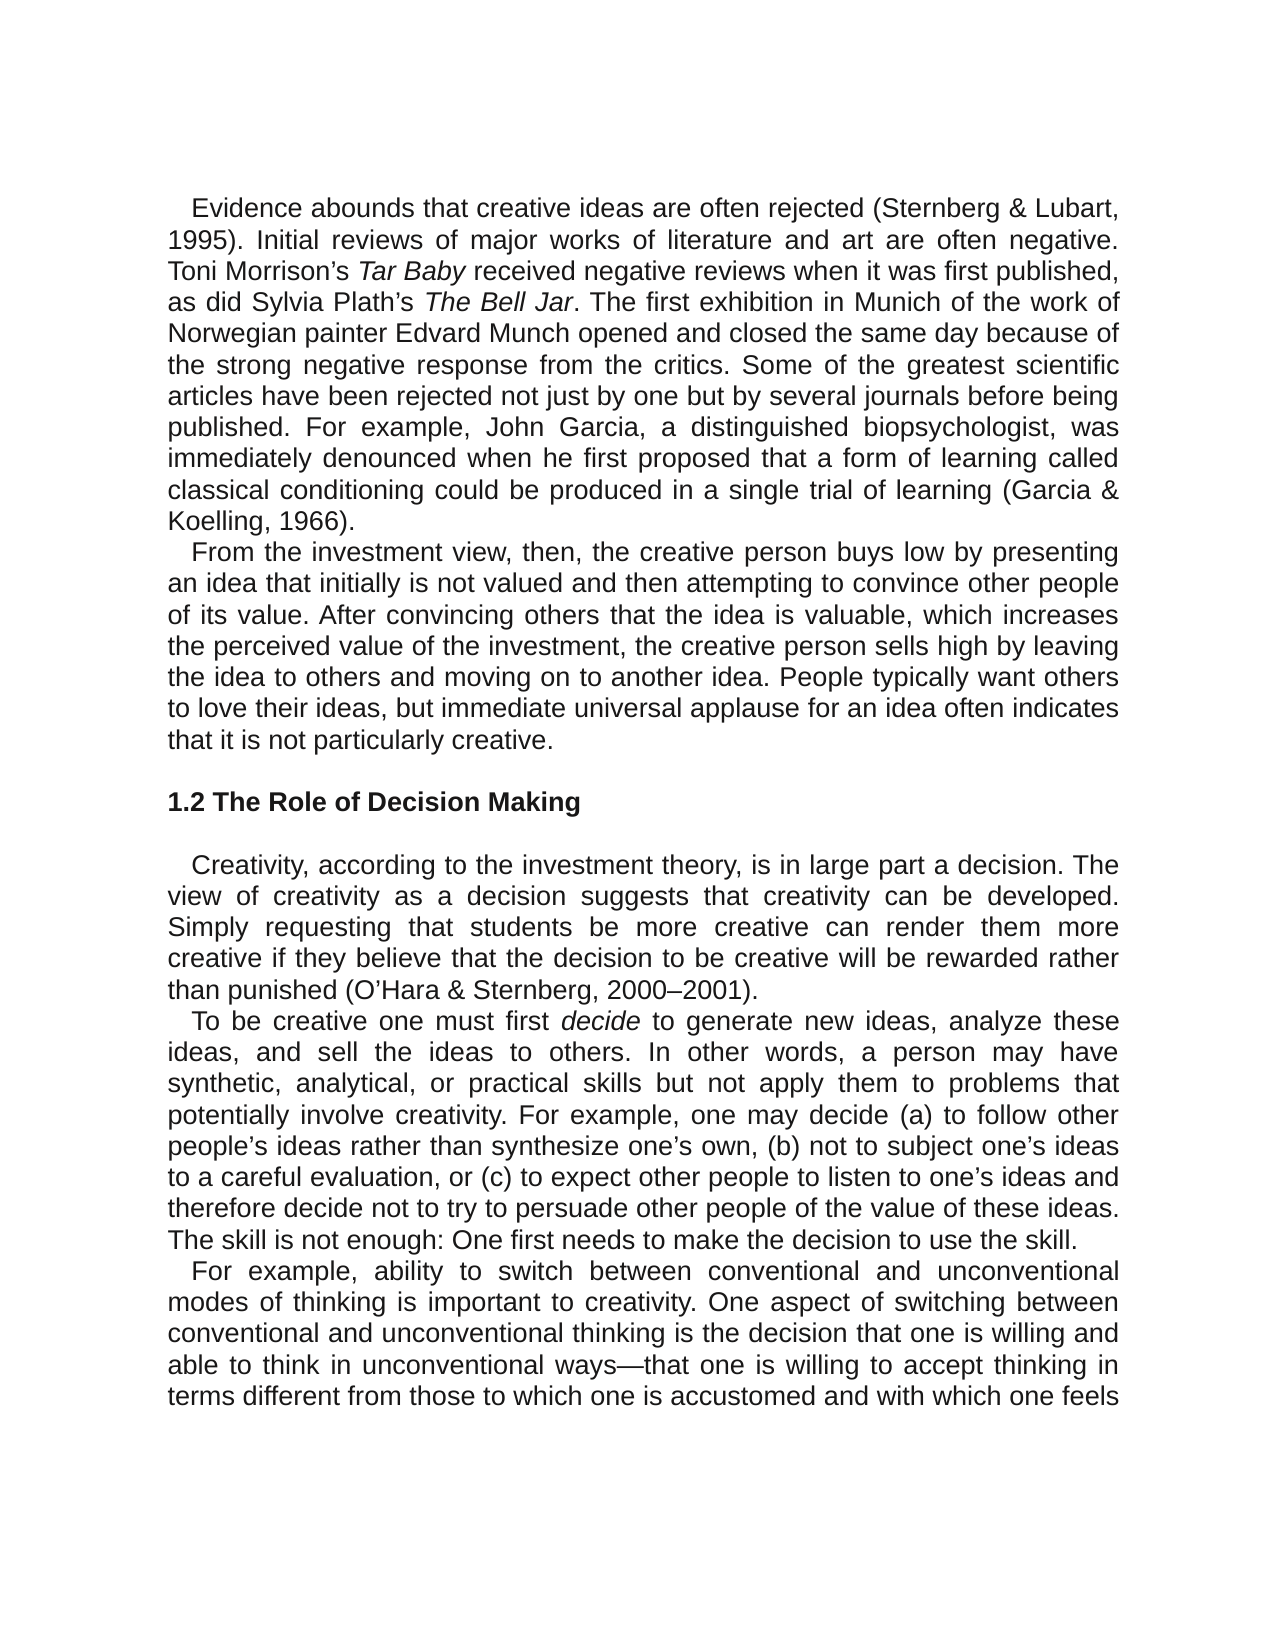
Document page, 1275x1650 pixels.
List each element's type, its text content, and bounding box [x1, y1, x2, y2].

subtitle 1.2 The Role of Decision Making [167, 786, 1119, 817]
text From the investment view, then, the creative person buys low by presenting an idea that initially is not valued and then attempting to convince other people of its value. After convincing others that the idea is valuable, which increases the perceived value of the investment, the creative person sells high by leaving the idea to others and moving on to another idea. People typically want others to love their ideas, but immediate universal applause for an idea often indicates that it is not particularly creative. [167, 536, 1120, 755]
text Evidence abounds that creative ideas are often rejected (Sternberg & Lubart, 1995). Initial reviews of major works of literature and art are often negative. Toni Morrison’s Tar Baby received negative reviews when it was first published, as did Sylvia Plath’s The Bell Jar. The first exhibition in Munich of the work of Norwegian painter Edvard Munch opened and closed the same day because of the strong negative response from the critics. Some of the greatest scientific articles have been rejected not just by one but by several journals before being published. For example, John Garcia, a distinguished biopsychologist, was immediately denounced when he first proposed that a form of learning called classical conditioning could be produced in a single trial of learning (Garcia & Koelling, 1966). [167, 192, 1120, 536]
text Creativity, according to the investment theory, is in large part a decision. The view of creativity as a decision suggests that creativity can be developed. Simply requesting that students be more creative can render them more creative if they believe that the decision to be creative will be rewarded rather than punished (O’Hara & Sternberg, 2000–2001). [167, 849, 1120, 1005]
text To be creative one must first decide to generate new ideas, analyze these ideas, and sell the ideas to others. In other words, a person may have synthetic, analytical, or practical skills but not apply them to problems that potentially involve creativity. For example, one may decide (a) to follow other people’s ideas rather than synthesize one’s own, (b) not to subject one’s ideas to a careful evaluation, or (c) to expect other people to listen to one’s ideas and therefore decide not to try to persuade other people of the value of these ideas. The skill is not enough: One first needs to make the decision to use the skill. [167, 1005, 1120, 1255]
